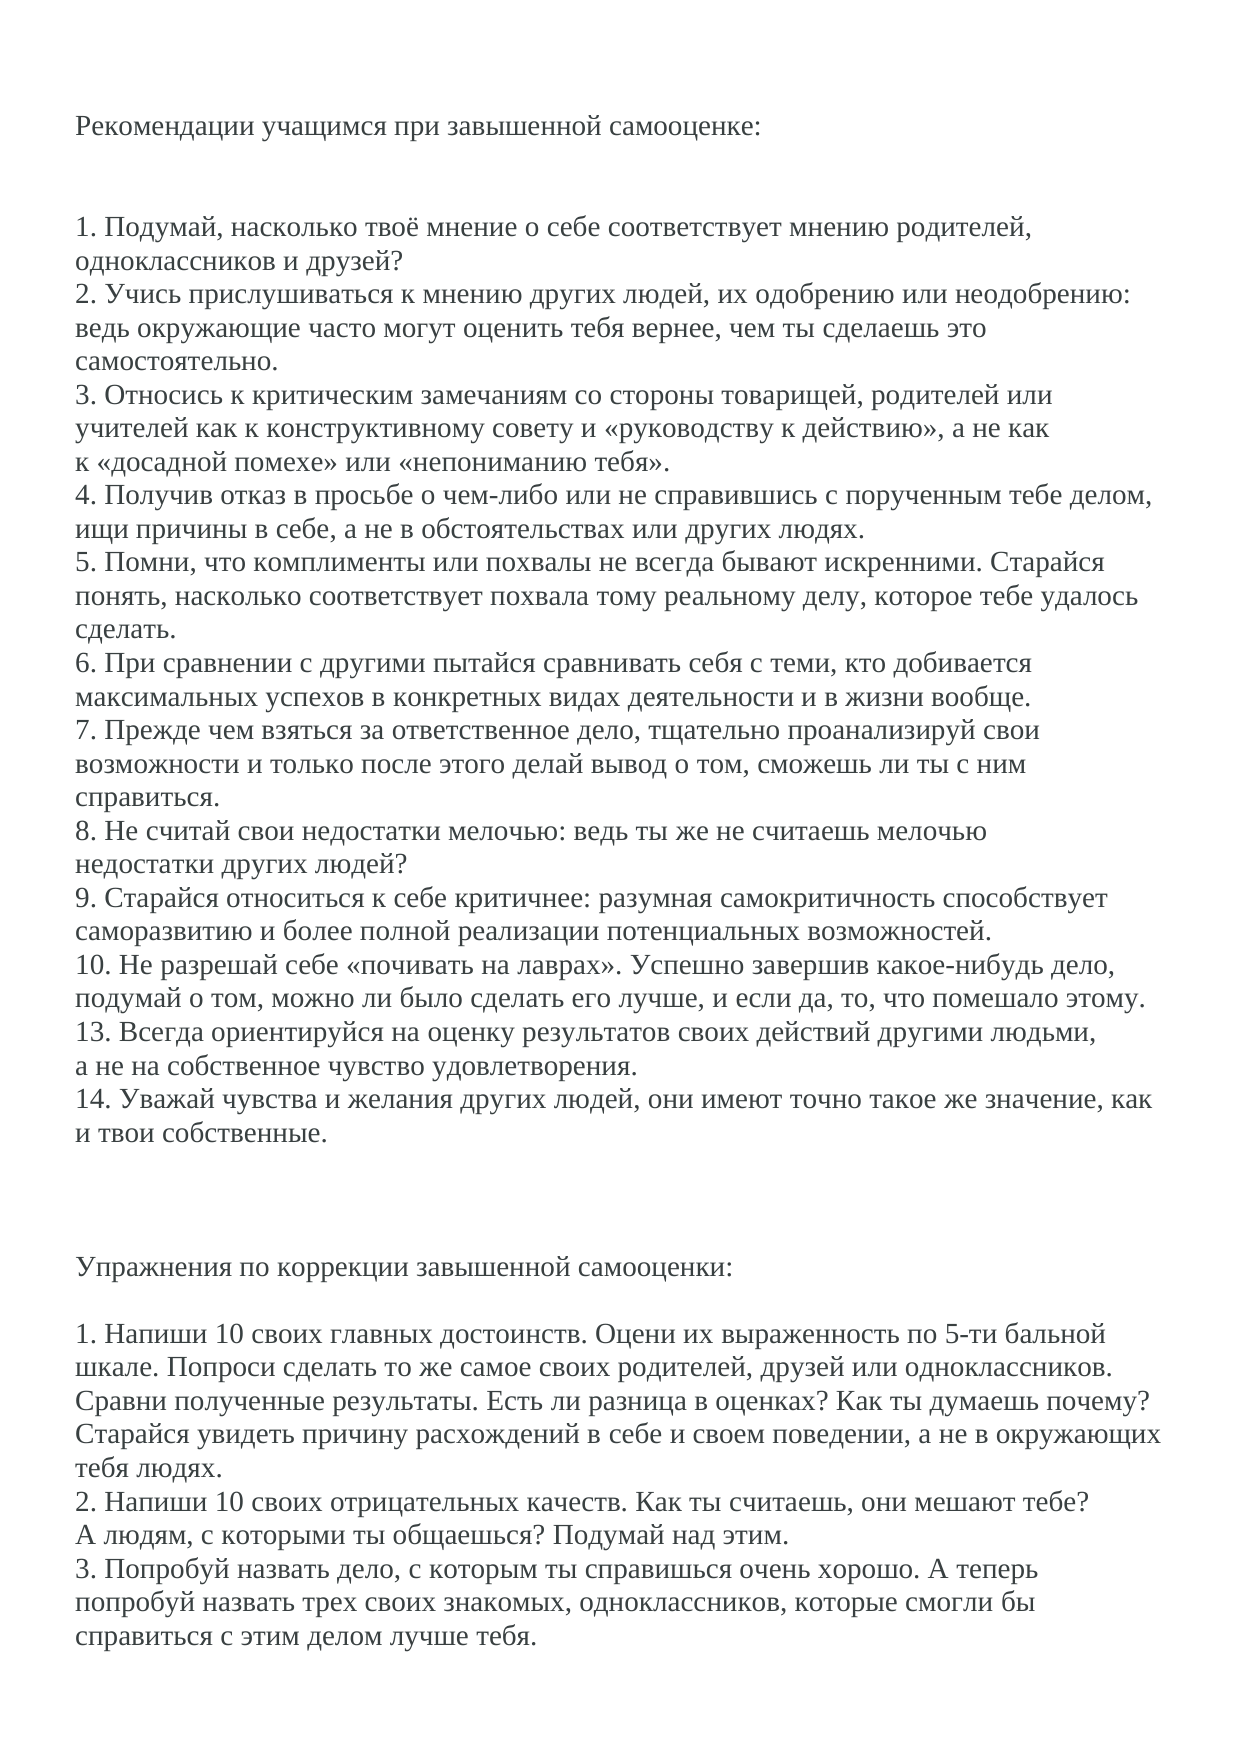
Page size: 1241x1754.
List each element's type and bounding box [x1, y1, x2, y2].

text [75, 75, 1165, 1651]
